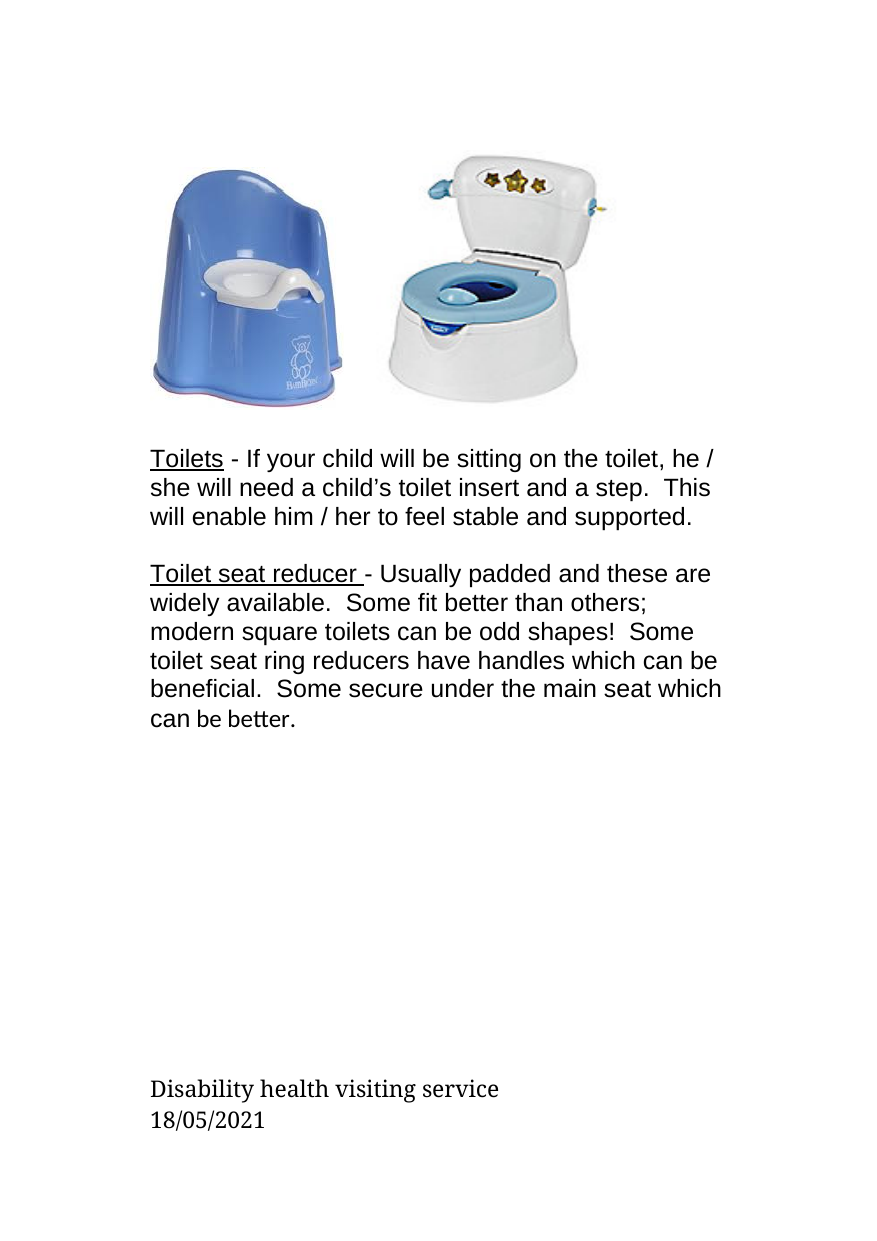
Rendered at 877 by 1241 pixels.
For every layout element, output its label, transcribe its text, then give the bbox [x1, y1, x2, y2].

text Toilet seat reducer - Usually padded and these are widely available. Some fit better than others; modern square toilets can be odd shapes! Some toilet seat ring reducers have handles which can be beneficial. Some secure under the main seat which can be better. [150, 559, 727, 734]
picture [349, 150, 648, 410]
picture [150, 167, 344, 410]
text Toilets - If your child will be sitting on the toilet, he / she will need a child’s toilet insert and a step. This will enable him / her to feel stable and supported. [150, 444, 727, 531]
